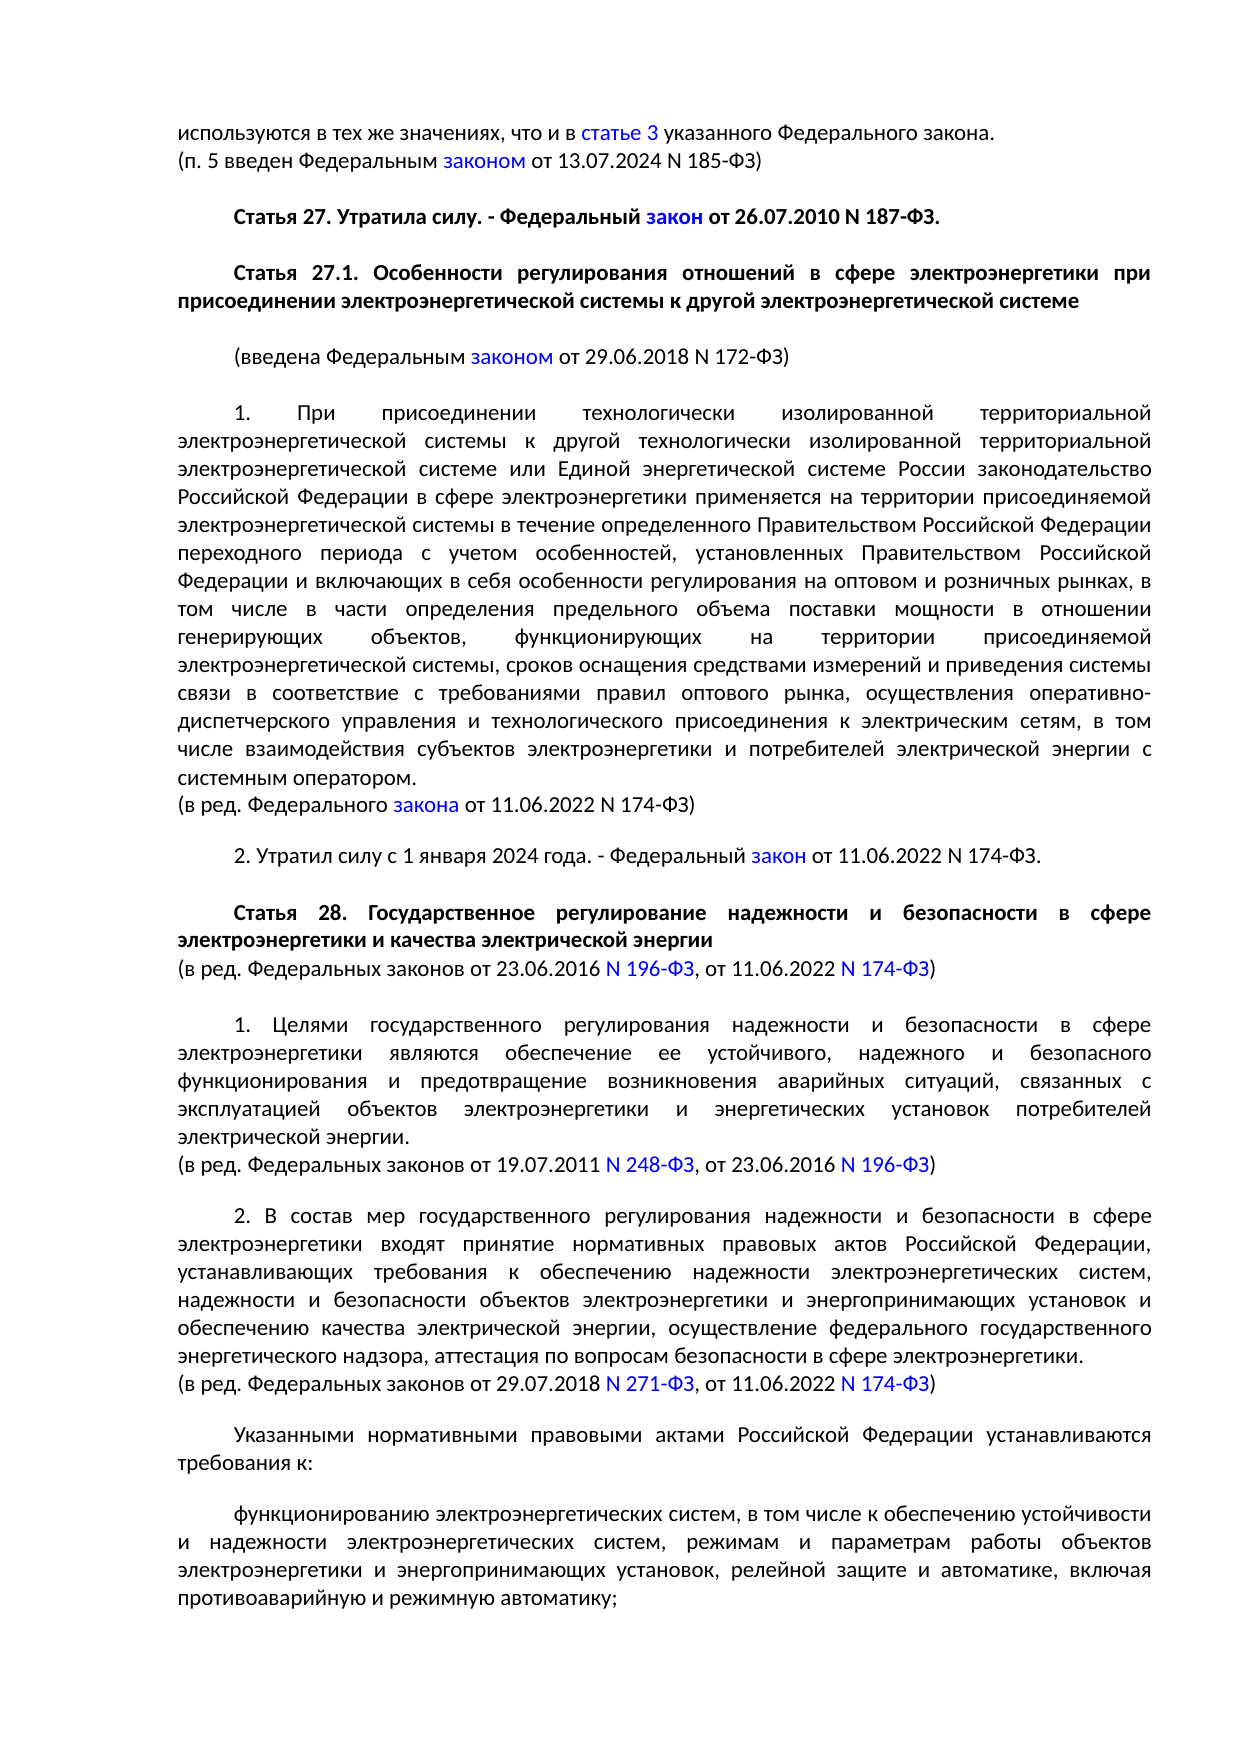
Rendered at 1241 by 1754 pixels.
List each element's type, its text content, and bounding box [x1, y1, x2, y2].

text (в ред. Федеральных законов от 19.07.2011 N 248-ФЗ, от 23.06.2016 N 196-ФЗ) [177, 1150, 1152, 1178]
text Указанными нормативными правовыми актами Российской Федерации устанавливаются требования к: [177, 1420, 1152, 1476]
text 1. При присоединении технологически изолированной территориальной электроэнергетической системы к другой технологически изолированной территориальной электроэнергетической системе или Единой энергетической системе России законодательство Российской Федерации в сфере электроэнергетики применяется на территории присоединяемой электроэнергетической системы в течение определенного Правительством Российской Федерации переходного периода с учетом особенностей, установленных Правительством Российской Федерации и включающих в себя особенности регулирования на оптовом и розничных рынках, в том числе в части определения предельного объема поставки мощности в отношении генерирующих объектов, функционирующих на территории присоединяемой электроэнергетической системы, сроков оснащения средствами измерений и приведения системы связи в соответствие с требованиями правил оптового рынка, осуществления оперативно-диспетчерского управления и технологического присоединения к электрическим сетям, в том числе взаимодействия субъектов электроэнергетики и потребителей электрической энергии с системным оператором. [177, 398, 1152, 791]
text функционированию электроэнергетических систем, в том числе к обеспечению устойчивости и надежности электроэнергетических систем, режимам и параметрам работы объектов электроэнергетики и энергопринимающих установок, релейной защите и автоматике, включая противоаварийную и режимную автоматику; [177, 1499, 1152, 1611]
text (п. 5 введен Федеральным законом от 13.07.2024 N 185-ФЗ) [177, 146, 1152, 174]
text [177, 118, 1152, 146]
title Статья 27.1. Особенности регулирования отношений в сфере электроэнергетики при присоединении электроэнергетической системы к другой электроэнергетической системе [177, 258, 1152, 314]
text 1. Целями государственного регулирования надежности и безопасности в сфере электроэнергетики являются обеспечение ее устойчивого, надежного и безопасного функционирования и предотвращение возникновения аварийных ситуаций, связанных с эксплуатацией объектов электроэнергетики и энергетических установок потребителей электрической энергии. [177, 1010, 1152, 1150]
text (в ред. Федеральных законов от 23.06.2016 N 196-ФЗ, от 11.06.2022 N 174-ФЗ) [177, 954, 1152, 982]
text 2. Утратил силу с 1 января 2024 года. - Федеральный закон от 11.06.2022 N 174-ФЗ. [177, 842, 1152, 869]
title Статья 28. Государственное регулирование надежности и безопасности в сфере электроэнергетики и качества электрической энергии [177, 898, 1152, 954]
text (в ред. Федеральных законов от 29.07.2018 N 271-ФЗ, от 11.06.2022 N 174-ФЗ) [177, 1369, 1152, 1397]
text 2. В состав мер государственного регулирования надежности и безопасности в сфере электроэнергетики входят принятие нормативных правовых актов Российской Федерации, устанавливающих требования к обеспечению надежности электроэнергетических систем, надежности и безопасности объектов электроэнергетики и энергопринимающих установок и обеспечению качества электрической энергии, осуществление федерального государственного энергетического надзора, аттестация по вопросам безопасности в сфере электроэнергетики. [177, 1201, 1152, 1369]
text (введена Федеральным законом от 29.06.2018 N 172-ФЗ) [177, 342, 1152, 370]
text (в ред. Федерального закона от 11.06.2022 N 174-ФЗ) [177, 791, 1152, 819]
title Статья 27. Утратила силу. - Федеральный закон от 26.07.2010 N 187-ФЗ. [177, 202, 1152, 230]
